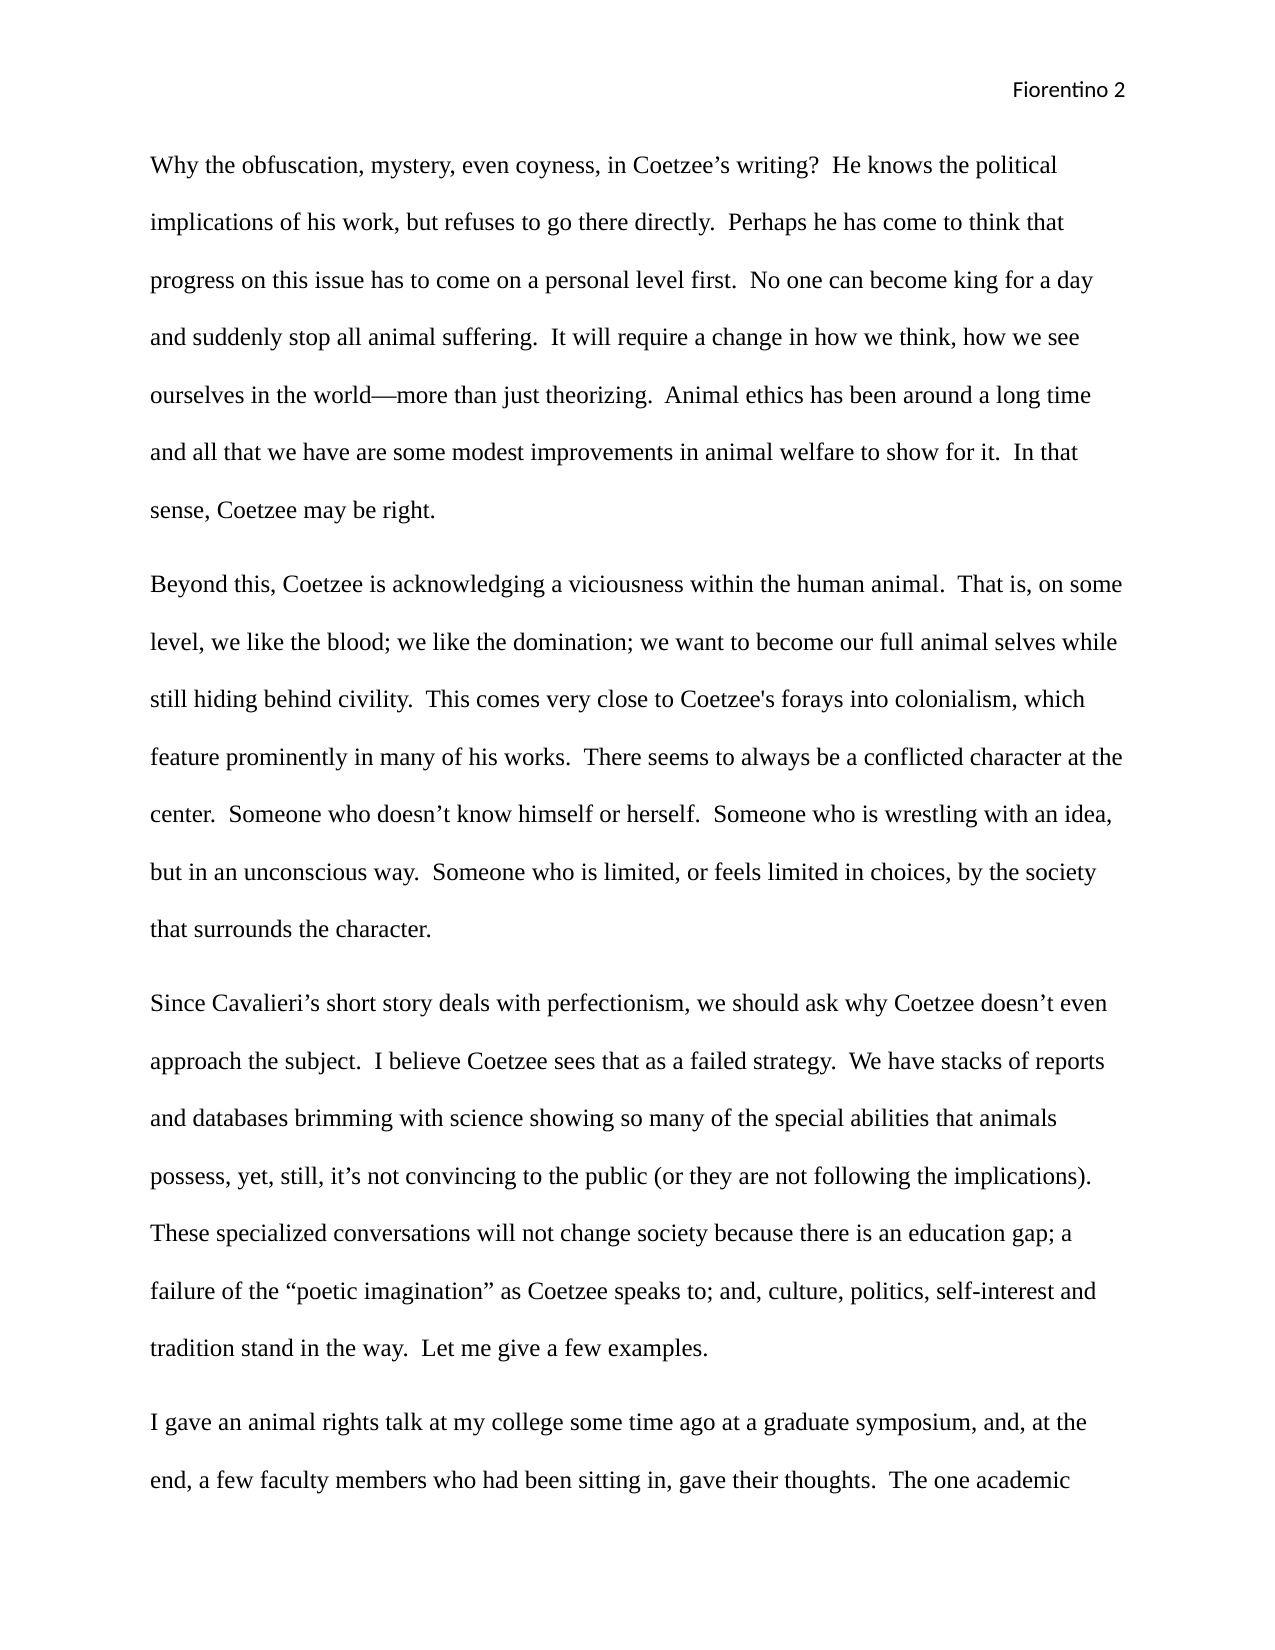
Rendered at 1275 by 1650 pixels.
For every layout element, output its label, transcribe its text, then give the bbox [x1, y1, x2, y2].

text Since Cavalieri’s short story deals with perfectionism, we should ask why Coetzee doesn’t even approach the subject. I believe Coetzee sees that as a failed strategy. We have stacks of reports and databases brimming with science showing so many of the special abilities that animals possess, yet, still, it’s not convincing to the public (or they are not following the implications). These specialized conversations will not change society because there is an education gap; a failure of the “poetic imagination” as Coetzee speaks to; and, culture, politics, self-interest and tradition stand in the way. Let me give a few examples. [150, 988, 1125, 1362]
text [150, 1407, 1125, 1494]
text Why the obfuscation, mystery, even coyness, in Coetzee’s writing? He knows the political implications of his work, but refuses to go there directly. Perhaps he has come to think that progress on this issue has to come on a personal level first. No one can become king for a day and suddenly stop all animal suffering. It will require a change in how we think, how we see ourselves in the world—more than just theorizing. Animal ethics has been around a long time and all that we have are some modest improvements in animal welfare to show for it. In that sense, Coetzee may be right. [150, 150, 1125, 524]
text Beyond this, Coetzee is acknowledging a viciousness within the human animal. That is, on some level, we like the blood; we like the domination; we want to become our full animal selves while still hiding behind civility. This comes very close to Coetzee's forays into colonialism, which feature prominently in many of his works. There seems to always be a conflicted character at the center. Someone who doesn’t know himself or herself. Someone who is wrestling with an idea, but in an unconscious way. Someone who is limited, or feels limited in choices, by the society that surrounds the character. [150, 569, 1125, 943]
